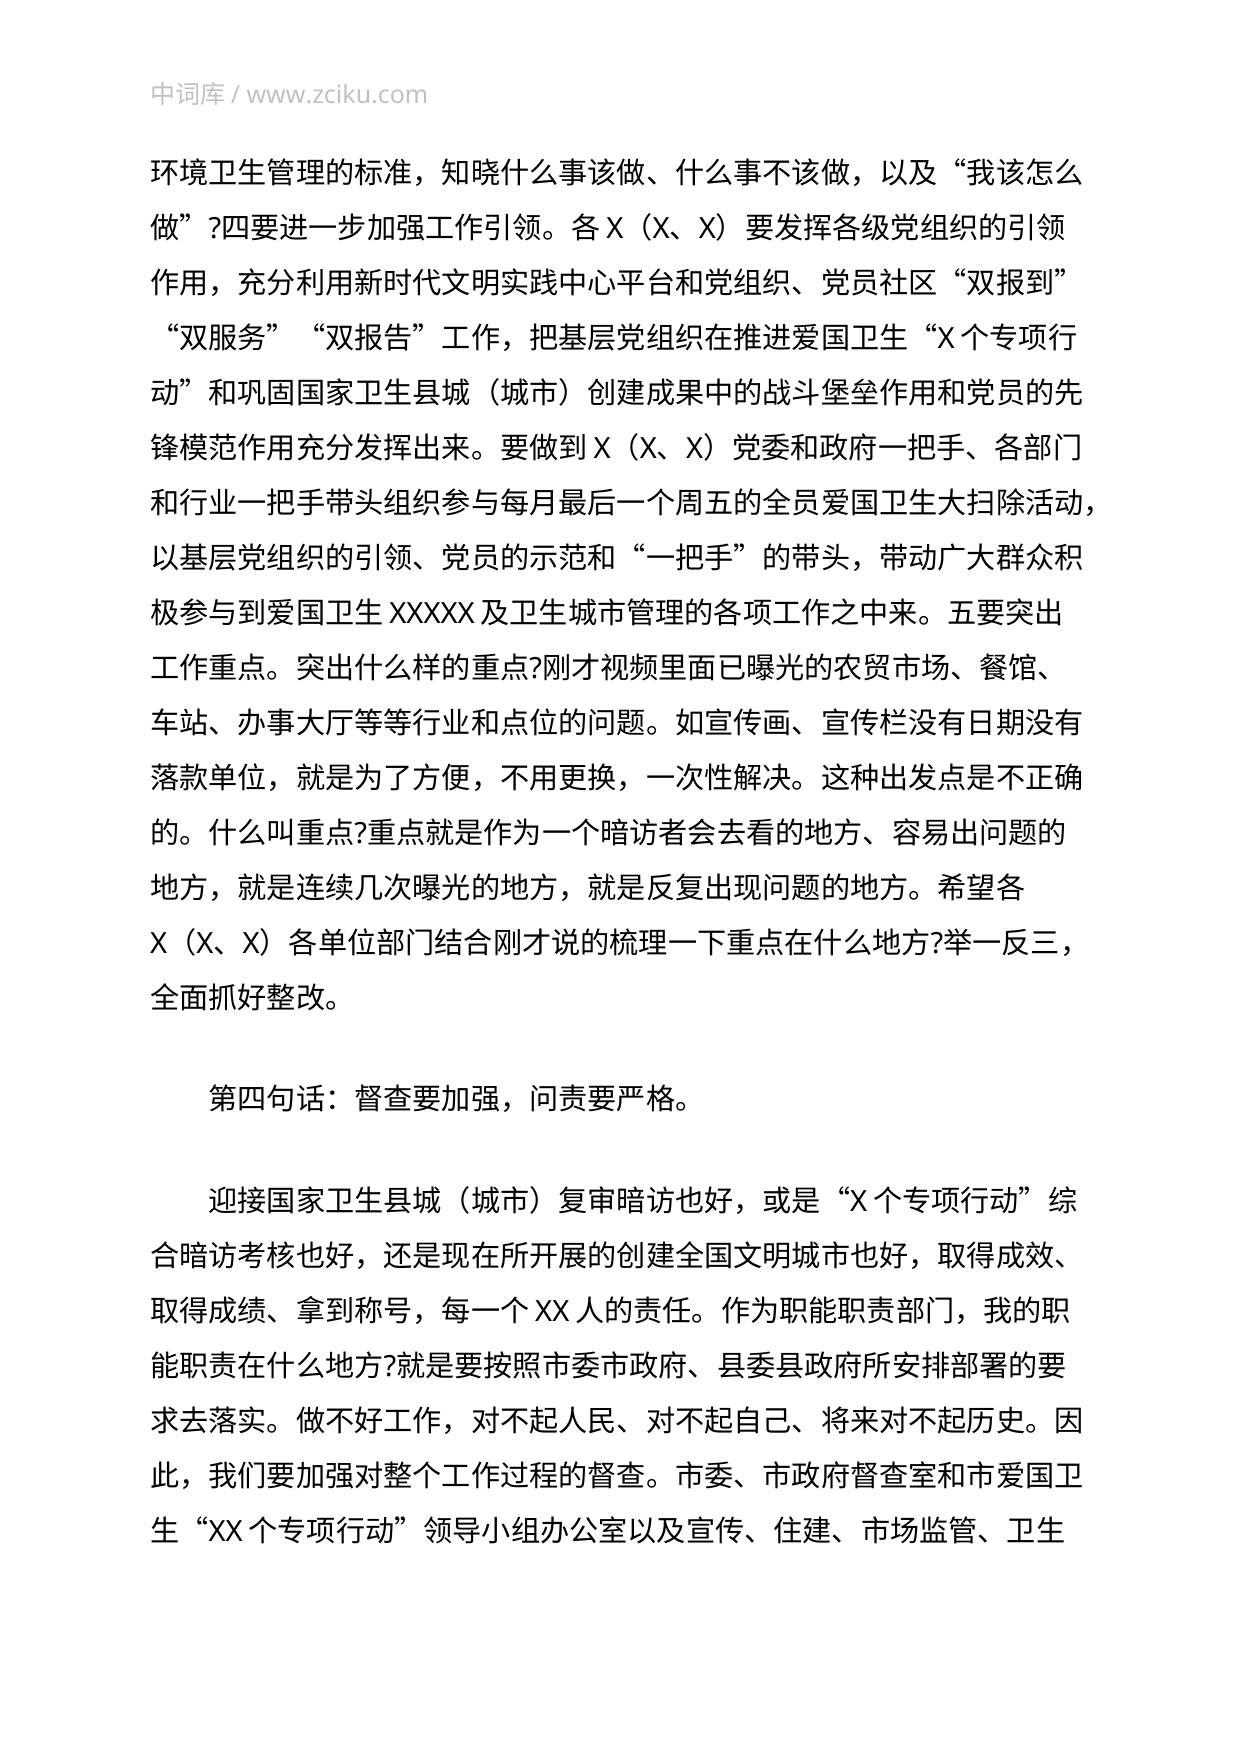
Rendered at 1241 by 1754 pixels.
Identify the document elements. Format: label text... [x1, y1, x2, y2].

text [150, 150, 1090, 1016]
text 第四句话：督查要加强，问责要严格。 [150, 1076, 1090, 1118]
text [150, 1178, 1090, 1550]
